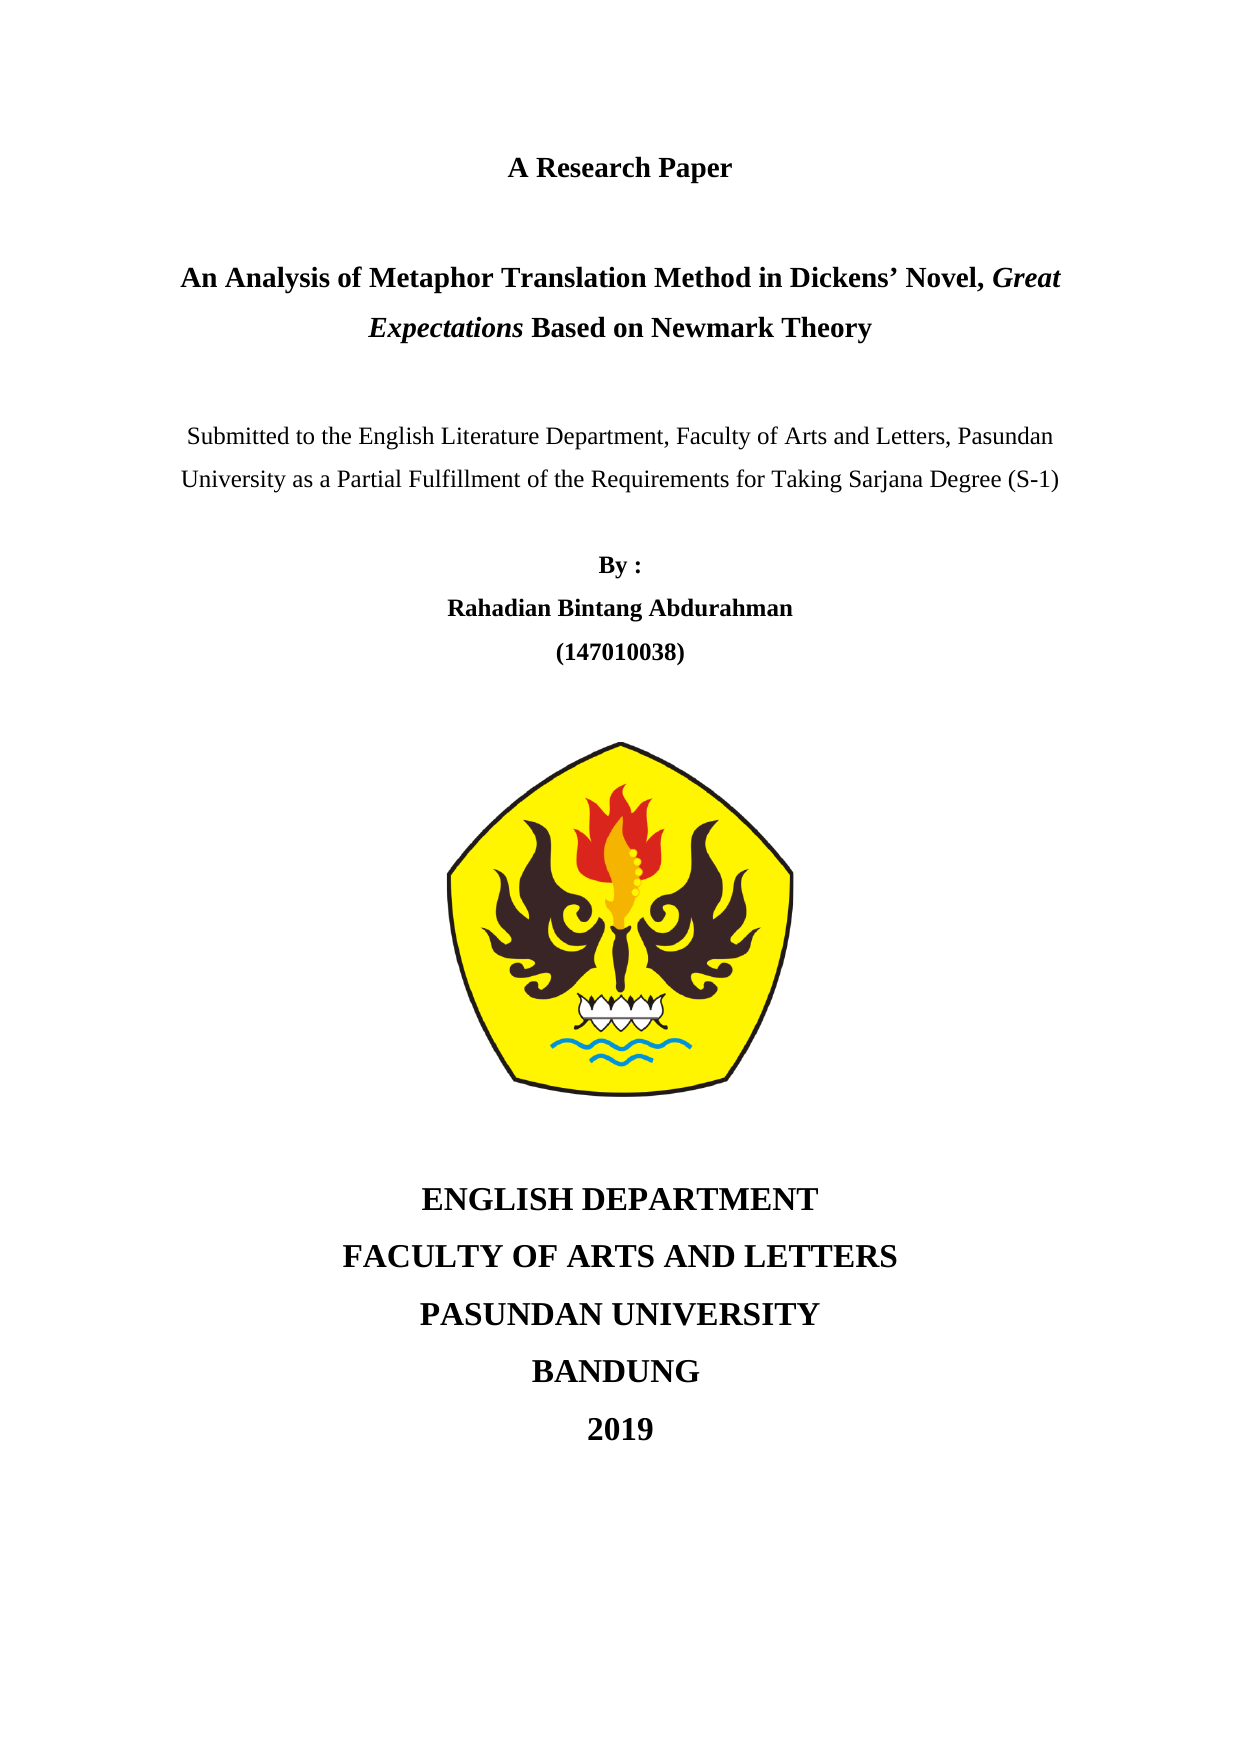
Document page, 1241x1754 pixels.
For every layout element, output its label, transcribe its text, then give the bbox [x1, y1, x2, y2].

text A Research Paper [150, 150, 1090, 226]
picture [446, 742, 794, 1097]
text ENGLISH DEPARTMENT FACULTY OF ARTS AND LETTERS PASUNDAN UNIVERSITY BANDUNG 2019 [150, 1131, 1090, 1447]
text Submitted to the English Literature Department, Faculty of Arts and Letters, Pasundan University as a Partial Fulfillment of the Requirements for Taking Sarjana Degree (S-1) By : Rahadian Bintang Abdurahman (147010038) [150, 421, 1090, 707]
text An Analysis of Metaphor Translation Method in Dickens’ Novel, Great Expectations Based on Newmark Theory [150, 260, 1090, 386]
